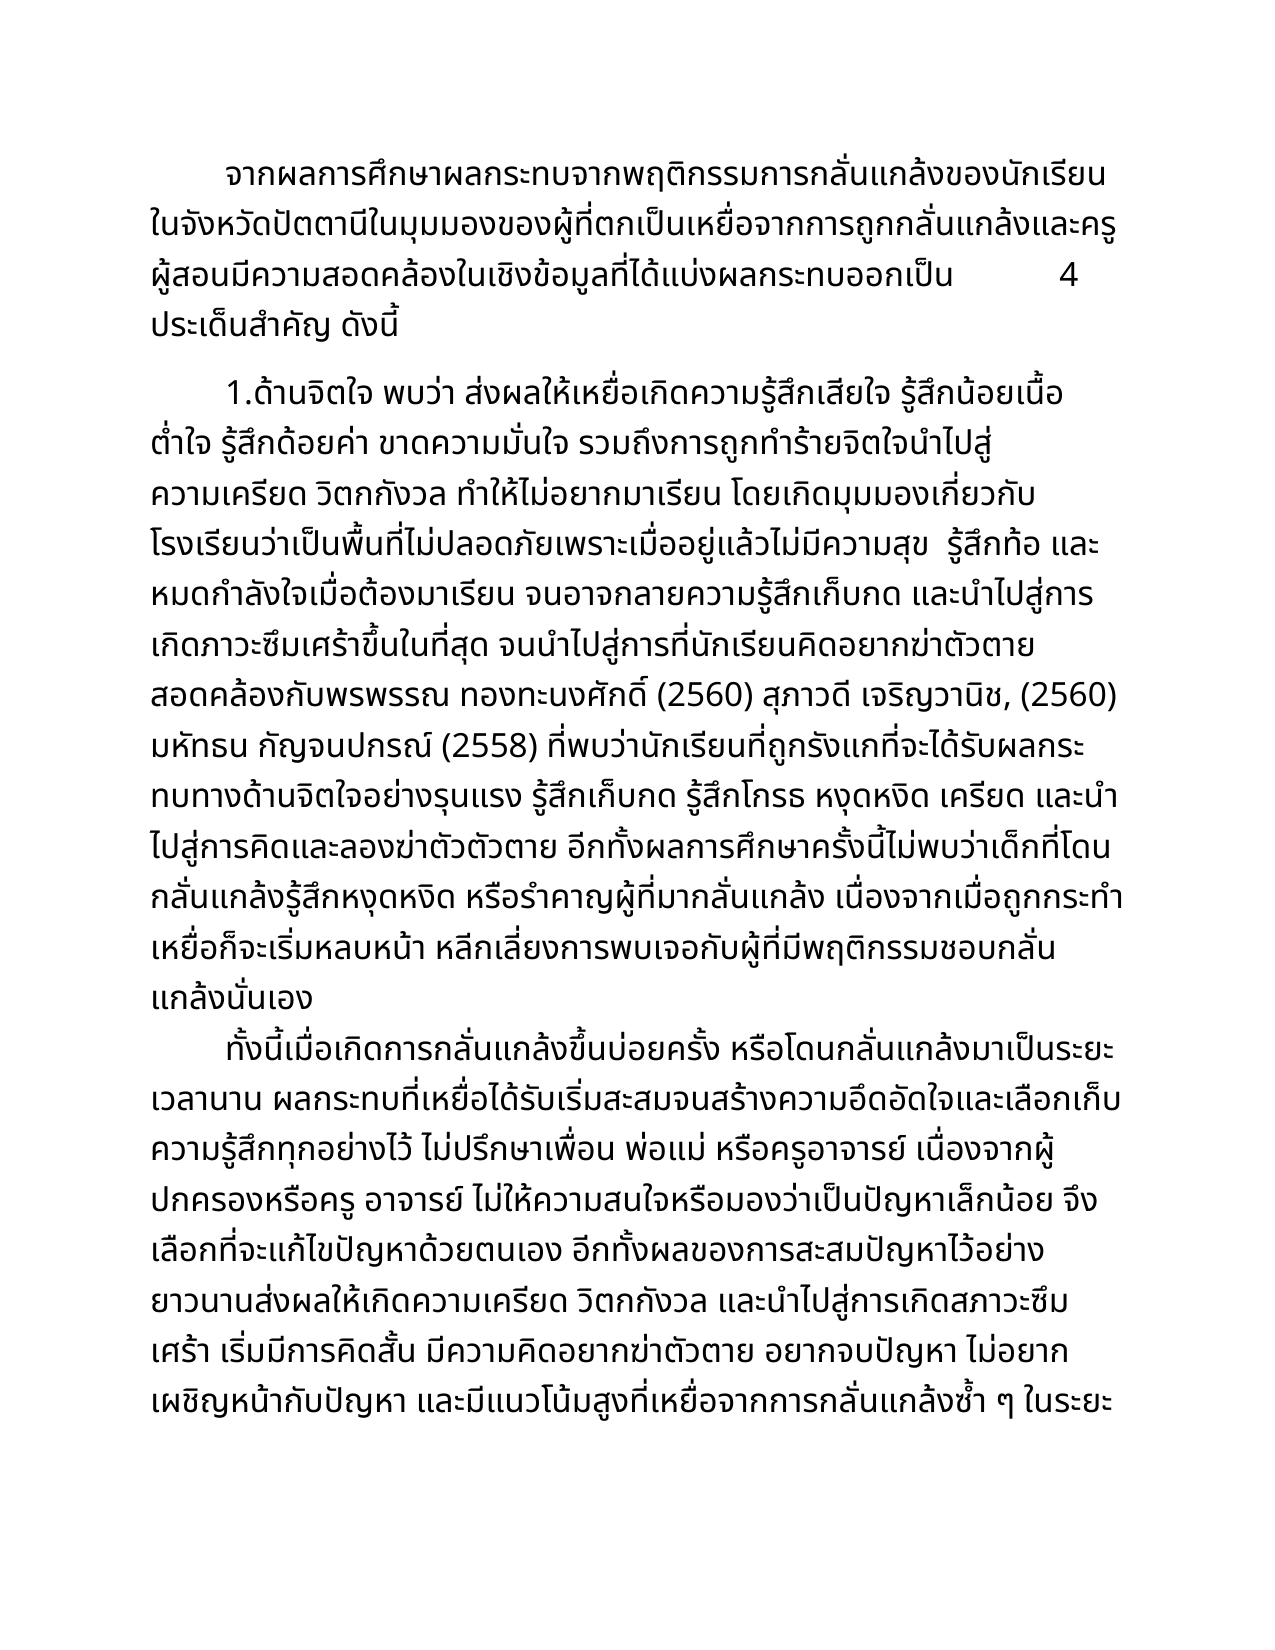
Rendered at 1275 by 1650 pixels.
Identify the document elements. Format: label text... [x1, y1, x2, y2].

list ด้านจิตใจ พบว่า ส่งผลให้เหยื่อเกิดความรู้สึกเสียใจ รู้สึกน้อยเนื้อต่ำใจ รู้สึกด้อยค่า ขาดความมั่นใจ รวมถึงการถูกทำร้ายจิตใจนำไปสู่ความเครียด วิตกกังวล ทำให้ไม่อยากมาเรียน โดยเกิดมุมมองเกี่ยวกับโรงเรียนว่าเป็นพื้นที่ไม่ปลอดภัยเพราะเมื่ออยู่แล้วไม่มีความสุข รู้สึกท้อ และหมดกำลังใจเมื่อต้องมาเรียน จนอาจกลายความรู้สึกเก็บกด และนำไปสู่การเกิดภาวะซึมเศร้าขึ้นในที่สุด จนนำไปสู่การที่นักเรียนคิดอยากฆ่าตัวตาย สอดคล้องกับพรพรรณ ทองทะนงศักดิ์ (2560) สุภาวดี เจริญวานิช, (2560) มหัทธน กัญจนปกรณ์ (2558) ที่พบว่านักเรียนที่ถูกรังแกที่จะได้รับผลกระทบทางด้านจิตใจอย่างรุนแรง รู้สึกเก็บกด รู้สึกโกรธ หงุดหงิด เครียด และนำไปสู่การคิดและลองฆ่าตัวตัวตาย อีกทั้งผลการศึกษาครั้งนี้ไม่พบว่าเด็กที่โดนกลั่นแกล้งรู้สึกหงุดหงิด หรือรำคาญผู้ที่มากลั่นแกล้ง เนื่องจากเมื่อถูกกระทำเหยื่อก็จะเริ่มหลบหน้า หลีกเลี่ยงการพบเจอกับผู้ที่มีพฤติกรรมชอบกลั่นแกล้งนั่นเอง [150, 368, 1125, 1024]
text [150, 1024, 1125, 1428]
text จากผลการศึกษาผลกระทบจากพฤติกรรมการกลั่นแกล้งของนักเรียนในจังหวัดปัตตานีในมุมมองของผู้ที่ตกเป็นเหยื่อจากการถูกกลั่นแกล้งและครูผู้สอนมีความสอดคล้องในเชิงข้อมูลที่ได้แบ่งผลกระทบออกเป็น 4 ประเด็นสำคัญ ดังนี้ [150, 150, 1125, 352]
